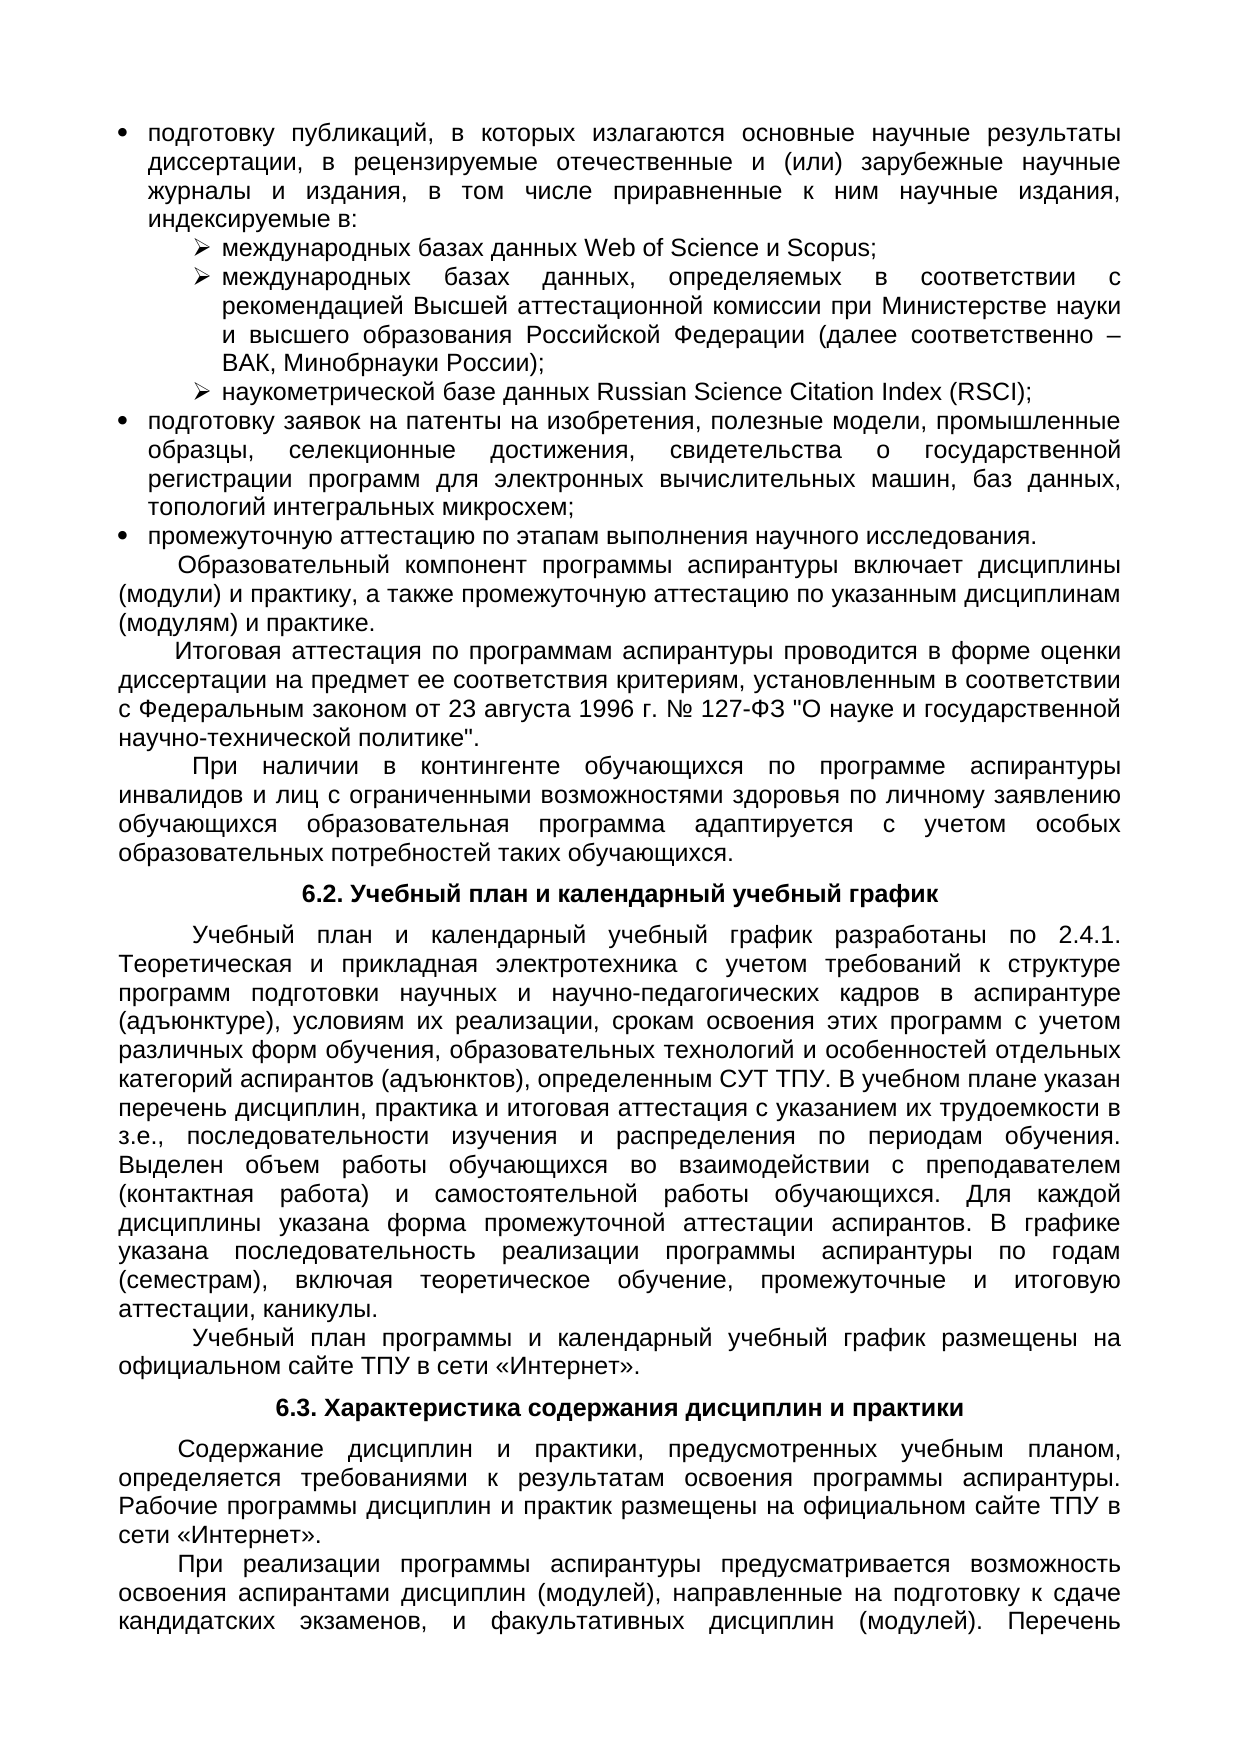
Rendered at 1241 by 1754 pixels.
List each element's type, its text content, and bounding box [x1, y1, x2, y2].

text Образовательный компонент программы аспирантуры включает дисциплины (модули) и практику, а также промежуточную аттестацию по указанным дисциплинам (модулям) и практике. [118, 550, 1122, 636]
text Содержание дисциплин и практики, предусмотренных учебным планом, определяется требованиями к результатам освоения программы аспирантуры. Рабочие программы дисциплин и практик размещены на официальном сайте ТПУ в сети «Интернет». [118, 1434, 1122, 1549]
text При наличии в контингенте обучающихся по программе аспирантуры инвалидов и лиц с ограниченными возможностями здоровья по личному заявлению обучающихся образовательная программа адаптируется с учетом особых образовательных потребностей таких обучающихся. [118, 751, 1122, 866]
text Учебный план программы и календарный учебный график размещены на официальном сайте ТПУ в сети «Интернет». [118, 1322, 1122, 1380]
text 6.3. Характеристика содержания дисциплин и практики [118, 1392, 1122, 1421]
text Итоговая аттестация по программам аспирантуры проводится в форме оценки диссертации на предмет ее соответствия критериям, установленным в соответствии с Федеральным законом от 23 августа 1996 г. № 127-ФЗ "О науке и государственной научно-технической политике". [118, 636, 1122, 751]
list подготовку публикаций, в которых излагаются основные научные результаты диссертации, в рецензируемые отечественные и (или) зарубежные научные журналы и издания, в том числе приравненные к ним научные издания, индексируемые в: [118, 118, 1122, 233]
list подготовку заявок на патенты на изобретения, полезные модели, промышленные образцы, селекционные достижения, свидетельства о государственной регистрации программ для электронных вычислительных машин, баз данных, топологий интегральных микросхем; [118, 406, 1122, 521]
text 6.2. Учебный план и календарный учебный график [118, 879, 1122, 907]
list международных базах данных, определяемых в соответствии с рекомендацией Высшей аттестационной комиссии при Министерстве науки и высшего образования Российской Федерации (далее соответственно – ВАК, Минобрнауки России); [192, 262, 1122, 377]
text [118, 1549, 1122, 1635]
list наукометрической базе данных Russian Science Citation Index (RSCI); [192, 377, 1122, 406]
list международных базах данных Web of Science и Scopus; [192, 233, 1122, 262]
list промежуточную аттестацию по этапам выполнения научного исследования. [118, 521, 1122, 550]
text Учебный план и календарный учебный график разработаны по 2.4.1. Теоретическая и прикладная электротехника с учетом требований к структуре программ подготовки научных и научно-педагогических кадров в аспирантуре (адъюнктуре), условиям их реализации, срокам освоения этих программ с учетом различных форм обучения, образовательных технологий и особенностей отдельных категорий аспирантов (адъюнктов), определенным СУТ ТПУ. В учебном плане указан перечень дисциплин, практика и итоговая аттестация с указанием их трудоемкости в з.е., последовательности изучения и распределения по периодам обучения. Выделен объем работы обучающихся во взаимодействии с преподавателем (контактная работа) и самостоятельной работы обучающихся. Для каждой дисциплины указана форма промежуточной аттестации аспирантов. В графике указана последовательность реализации программы аспирантуры по годам (семестрам), включая теоретическое обучение, промежуточные и итоговую аттестации, каникулы. [118, 920, 1122, 1322]
